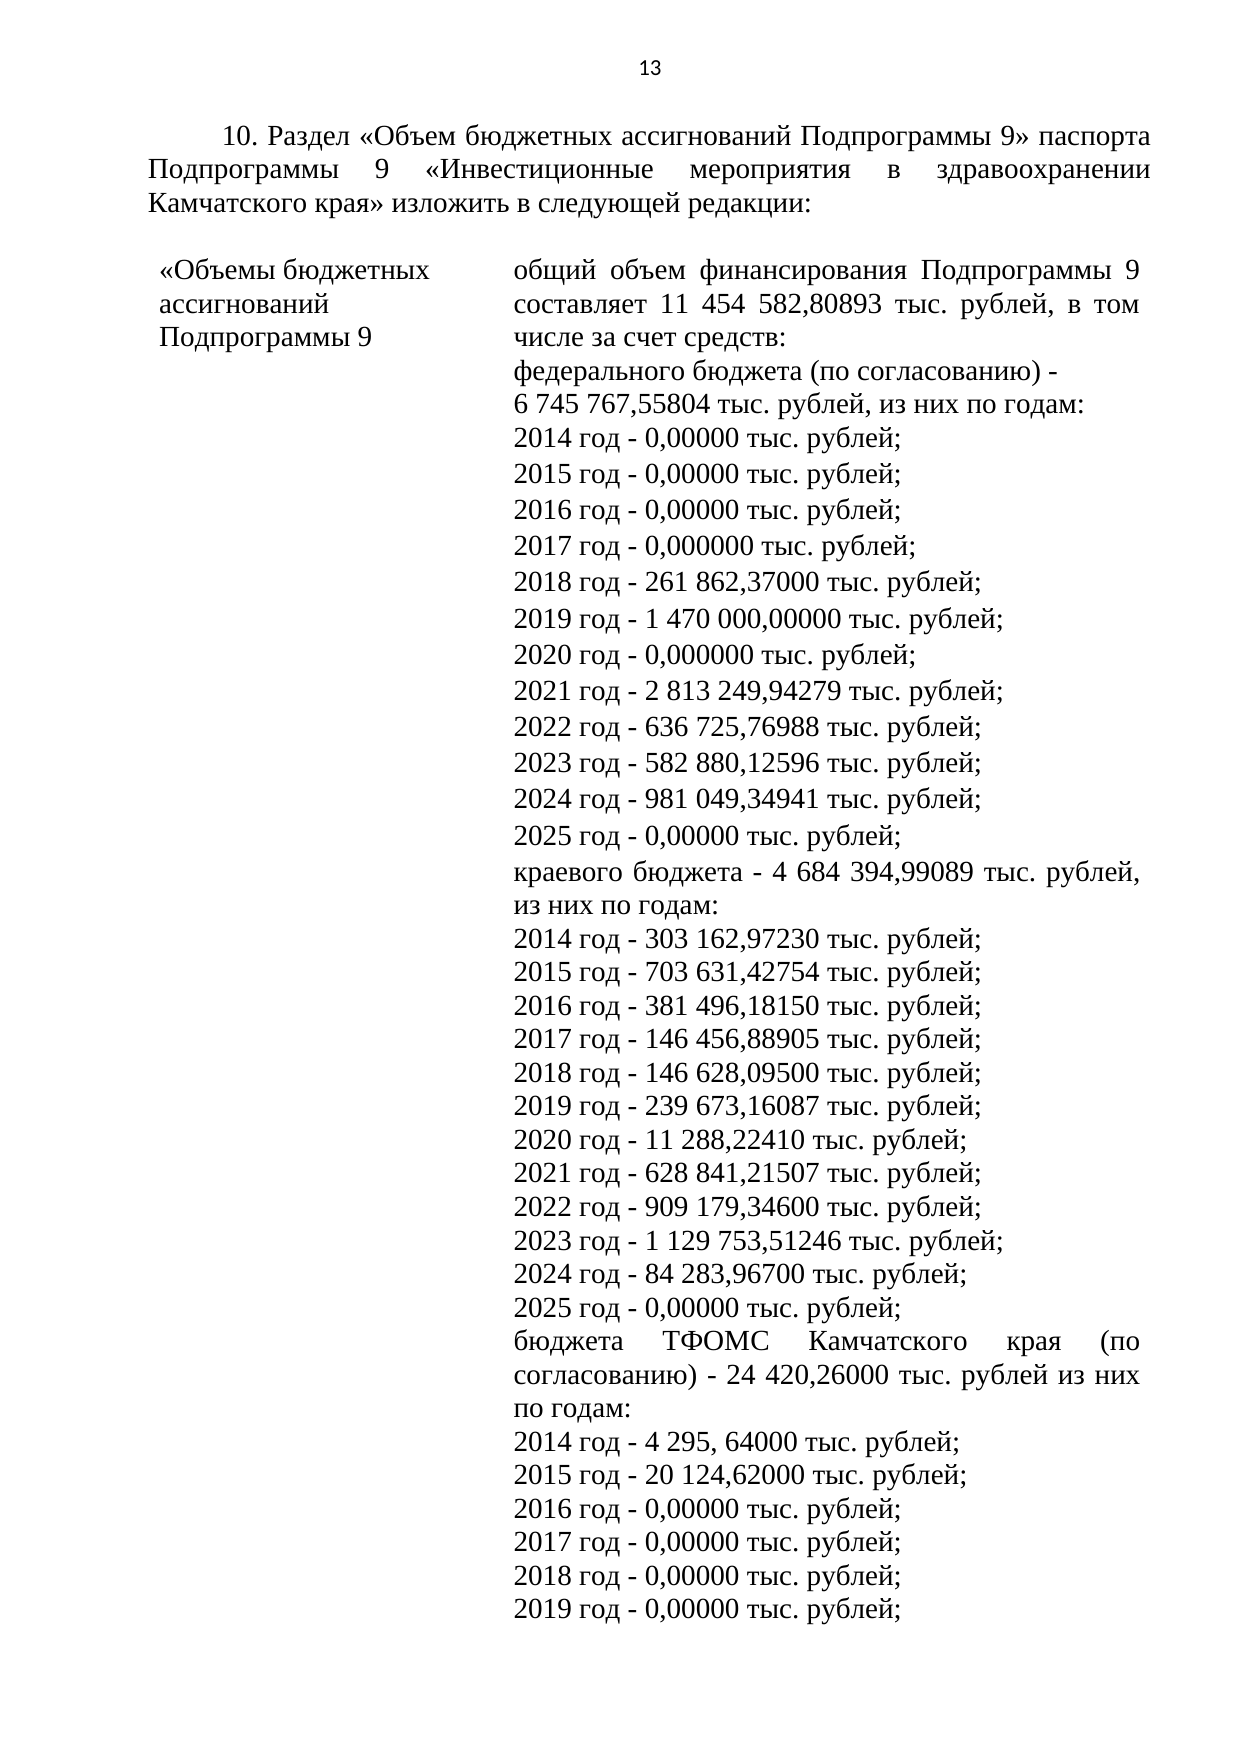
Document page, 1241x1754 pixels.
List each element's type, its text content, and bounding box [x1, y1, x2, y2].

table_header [148, 219, 502, 1625]
text 10. Раздел «Объем бюджетных ассигнований Подпрограммы 9» паспорта Подпрограммы 9 «Инвестиционные мероприятия в здравоохранении Камчатского края» изложить в следующей редакции: [148, 118, 1152, 219]
